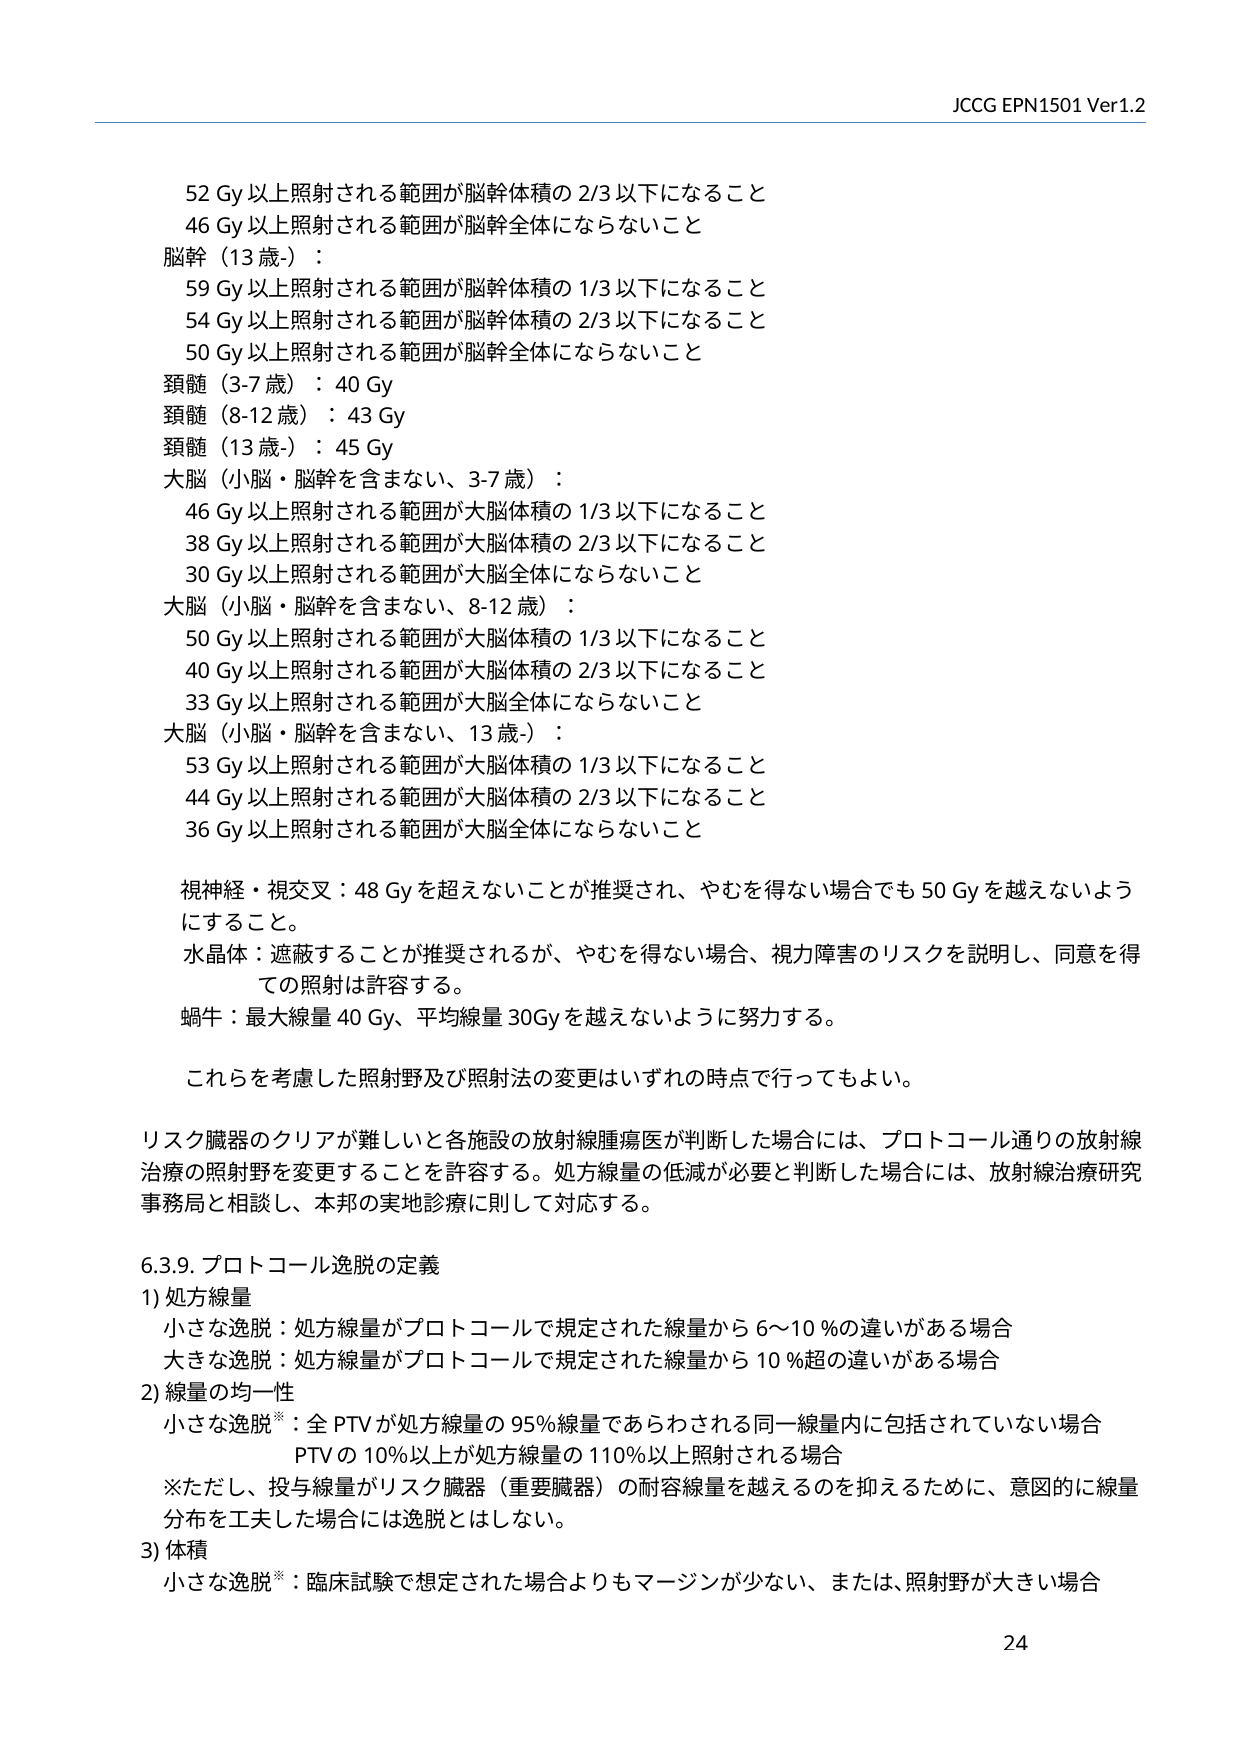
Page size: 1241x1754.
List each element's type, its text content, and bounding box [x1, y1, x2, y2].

text 53 Gy以上照射される範囲が大脳体積の1/3以下になること [163, 748, 1146, 780]
text 3) 体積 [140, 1533, 1146, 1565]
text 44 Gy以上照射される範囲が大脳体積の2/3以下になること [163, 780, 1146, 812]
text 33 Gy以上照射される範囲が大脳全体にならないこと [163, 684, 1146, 716]
text 46 Gy以上照射される範囲が脳幹全体にならないこと [163, 208, 1146, 240]
text 大きな逸脱：処方線量がプロトコールで規定された線量から10 %超の違いがある場合 [163, 1343, 1146, 1375]
text 脳幹（13歳-）： [163, 240, 1146, 271]
text 2) 線量の均一性 [140, 1375, 1146, 1407]
text 54 Gy以上照射される範囲が脳幹体積の2/3以下になること [163, 303, 1146, 335]
text PTVの10％以上が処方線量の110％以上照射される場合 [163, 1438, 1146, 1470]
text 40 Gy以上照射される範囲が大脳体積の2/3以下になること [163, 653, 1146, 684]
text 大脳（小脳・脳幹を含まない、3-7歳）： [163, 462, 1146, 494]
text 小さな逸脱※：臨床試験で想定された場合よりもマージンが少ない、または､照射野が大きい場合 [163, 1565, 1146, 1597]
text 1) 処方線量 [140, 1279, 1146, 1311]
text 大脳（小脳・脳幹を含まない、13歳-）： [163, 716, 1146, 748]
text 蝸牛：最大線量40 Gy、平均線量30Gyを越えないように努力する。 [180, 1000, 1146, 1032]
text 頚髄（13歳-）： 45 Gy [163, 430, 1146, 462]
text 頚髄（3-7歳）： 40 Gy [163, 367, 1146, 398]
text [163, 1470, 1146, 1533]
text 視神経・視交叉：48 Gyを超えないことが推奨され、やむを得ない場合でも50 Gyを越えないようにすること。 [180, 873, 1146, 937]
text 38 Gy以上照射される範囲が大脳体積の2/3以下になること [163, 526, 1146, 557]
text これらを考慮した照射野及び照射法の変更はいずれの時点で行ってもよい。 [140, 1061, 1146, 1093]
text 6.3.9. プロトコール逸脱の定義 [140, 1248, 1146, 1279]
text リスク臓器のクリアが難しいと各施設の放射線腫瘍医が判断した場合には、プロトコール通りの放射線治療の照射野を変更することを許容する。処方線量の低減が必要と判断した場合には、放射線治療研究事務局と相談し、本邦の実地診療に則して対応する。 [140, 1123, 1146, 1218]
text 50 Gy以上照射される範囲が脳幹全体にならないこと [163, 335, 1146, 367]
text 頚髄（8-12歳）： 43 Gy [163, 398, 1146, 430]
text 50 Gy以上照射される範囲が大脳体積の1/3以下になること [163, 621, 1146, 653]
text 大脳（小脳・脳幹を含まない、8-12歳）： [163, 589, 1146, 621]
text 水晶体：遮蔽することが推奨されるが、やむを得ない場合、視力障害のリスクを説明し、同意を得ての照射は許容する。 [183, 937, 1146, 1000]
text 46 Gy以上照射される範囲が大脳体積の1/3以下になること [163, 494, 1146, 526]
text 59 Gy以上照射される範囲が脳幹体積の1/3以下になること [163, 271, 1146, 303]
text 52 Gy以上照射される範囲が脳幹体積の2/3以下になること [163, 176, 1146, 208]
text 小さな逸脱：処方線量がプロトコールで規定された線量から6～10 %の違いがある場合 [163, 1311, 1146, 1343]
text 36 Gy以上照射される範囲が大脳全体にならないこと [163, 812, 1146, 843]
text 小さな逸脱※：全PTVが処方線量の95％線量であらわされる同一線量内に包括されていない場合 [163, 1407, 1146, 1438]
text 30 Gy以上照射される範囲が大脳全体にならないこと [163, 557, 1146, 589]
